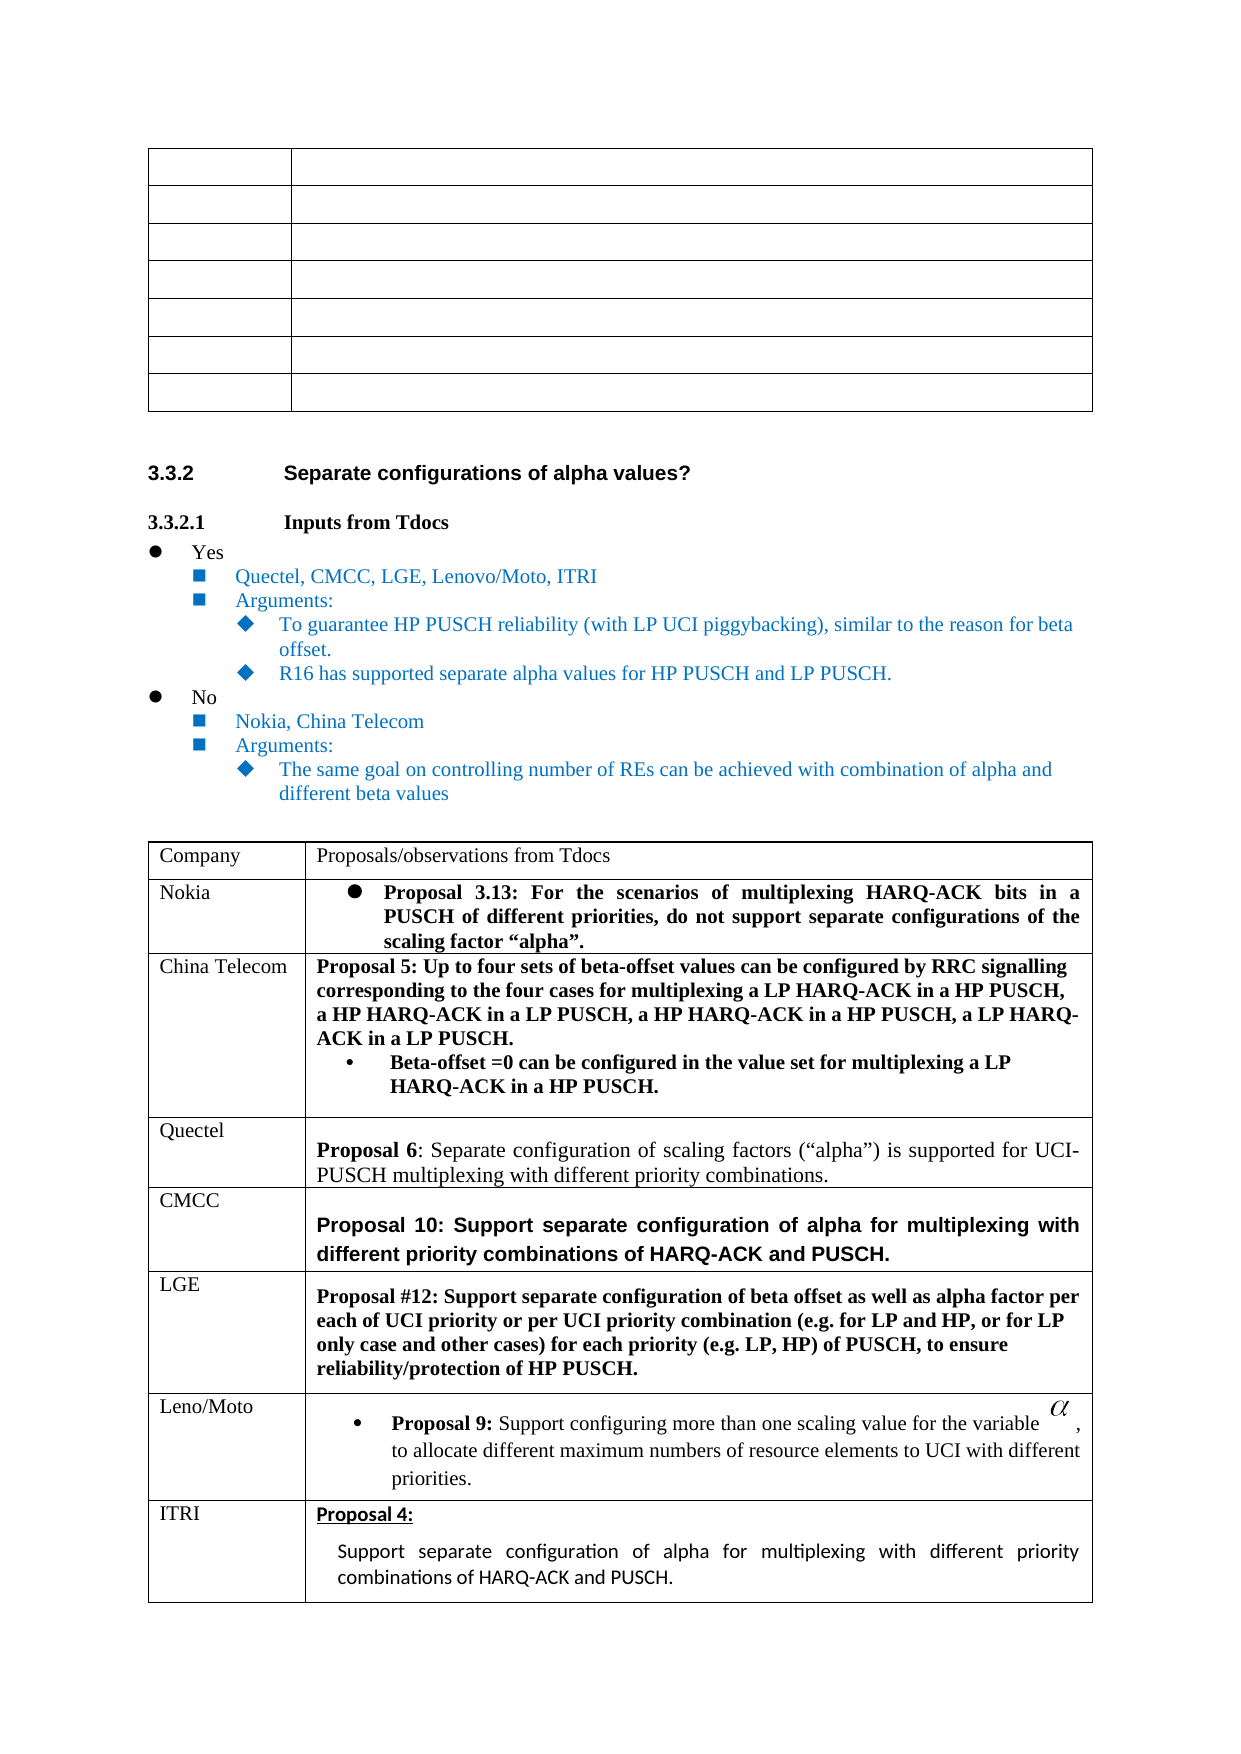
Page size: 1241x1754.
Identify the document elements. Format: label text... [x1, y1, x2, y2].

list Yes [148, 540, 1093, 564]
table_cell ITRI [149, 1501, 305, 1602]
table_cell [292, 299, 1092, 336]
table_cell Proposal 5: Up to four sets of beta-offset values can be configured by RRC signalling corresponding to the four cases for multiplexing a LP HARQ-ACK in a HP PUSCH, a HP HARQ-ACK in a LP PUSCH, a HP HARQ-ACK in a HP PUSCH, a LP HARQ-ACK in a LP PUSCH. Beta-offset =0 can be configured in the value set for multiplexing a LP HARQ-ACK in a HP PUSCH. [306, 954, 1092, 1117]
table_cell [292, 149, 1092, 185]
table_cell Proposal 6: Separate configuration of scaling factors (“alpha”) is supported for UCI-PUSCH multiplexing with different priority combinations. [306, 1118, 1092, 1187]
table_cell [292, 337, 1092, 373]
table_cell [149, 186, 291, 223]
table_cell LGE [149, 1272, 305, 1393]
table_cell Proposal 10: Support separate configuration of alpha for multiplexing with different priority combinations of HARQ-ACK and PUSCH. [306, 1188, 1092, 1271]
table_cell CMCC [149, 1188, 305, 1271]
table_cell [149, 299, 291, 336]
table_cell Proposal #12: Support separate configuration of beta offset as well as alpha factor per each of UCI priority or per UCI priority combination (e.g. for LP and HP, or for LP only case and other cases) for each priority (e.g. LP, HP) of PUSCH, to ensure reliability/protection of HP PUSCH. [306, 1272, 1092, 1393]
list Arguments: [191, 588, 1093, 612]
table_cell Nokia [149, 880, 305, 953]
list The same goal on controlling number of REs can be achieved with combination of alpha and different beta values [235, 757, 1093, 805]
table_cell Proposal 3.13: For the scenarios of multiplexing HARQ-ACK bits in a PUSCH of different priorities, do not support separate configurations of the scaling factor “alpha”. [306, 880, 1092, 953]
table_cell [149, 149, 291, 185]
table_cell [292, 261, 1092, 298]
list Quectel, CMCC, LGE, Lenovo/Moto, ITRI [191, 564, 1093, 588]
table_cell [149, 374, 291, 411]
table_cell [149, 224, 291, 260]
table_cell Quectel [149, 1118, 305, 1187]
table_cell Leno/Moto [149, 1394, 305, 1500]
subtitle Separate configurations of alpha values? [148, 461, 1093, 485]
table_cell China Telecom [149, 954, 305, 1117]
table_header Proposals/observations from Tdocs [306, 843, 1092, 879]
table_cell [149, 261, 291, 298]
table_cell Proposal 9: Support configuring more than one scaling value for the variable , to allocate different maximum numbers of resource elements to UCI with different priorities. [306, 1394, 1092, 1500]
table_cell [292, 186, 1092, 223]
table_cell Proposal 4: Support separate configuration of alpha for multiplexing with different priority combinations of HARQ-ACK and PUSCH. [306, 1501, 1092, 1602]
table_cell [149, 337, 291, 373]
table_header Company [149, 843, 305, 879]
list Nokia, China Telecom [191, 709, 1093, 733]
table_cell [292, 224, 1092, 260]
list No [148, 684, 1093, 709]
subtitle Inputs from Tdocs [148, 510, 1093, 534]
list To guarantee HP PUSCH reliability (with LP UCI piggybacking), similar to the reason for beta offset. [235, 612, 1093, 661]
list Arguments: [191, 733, 1093, 757]
list R16 has supported separate alpha values for HP PUSCH and LP PUSCH. [235, 661, 1093, 684]
table_cell [292, 374, 1092, 411]
